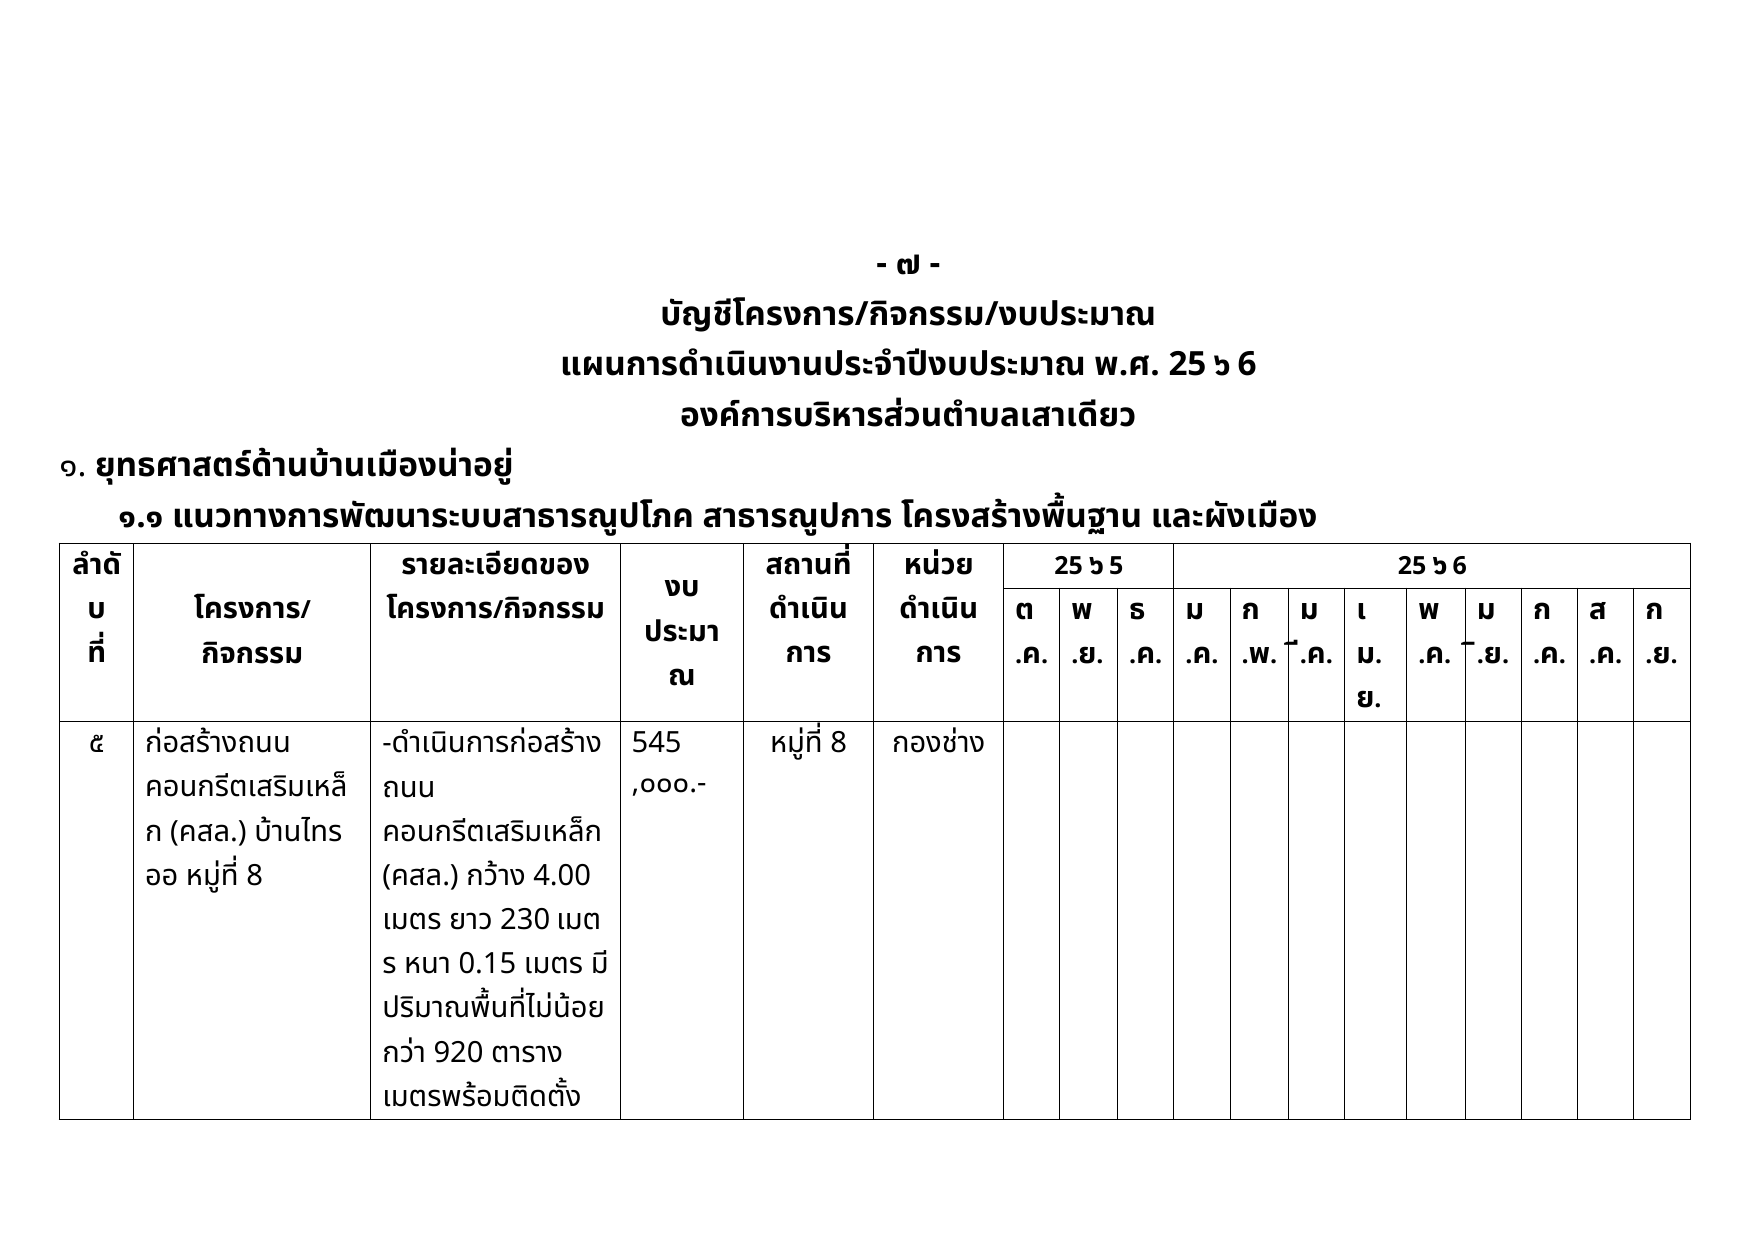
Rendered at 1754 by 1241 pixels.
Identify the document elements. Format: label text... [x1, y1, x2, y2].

text - ๗ - [177, 239, 1639, 289]
table_cell [1466, 722, 1521, 1119]
table_cell หมู่ที่ 8 [744, 722, 873, 1119]
text องค์การบริหารส่วนตำบลเสาเดียว [177, 391, 1639, 441]
table_cell [1345, 722, 1406, 1119]
table_cell พ.ค. [1407, 589, 1465, 721]
table_cell [1522, 722, 1577, 1119]
table_cell [1060, 722, 1117, 1119]
table_header รายละเอียดของ โครงการ/กิจกรรม [371, 544, 620, 721]
table_header 25๖5 [1004, 544, 1173, 587]
table_cell ส.ค. [1578, 589, 1633, 721]
table_header ลำดับ ที่ [60, 544, 133, 721]
text แผนการดำเนินงานประจำปีงบประมาณ พ.ศ. 25๖6 [177, 340, 1639, 391]
table_cell กองช่าง [874, 722, 1003, 1119]
table_cell พ.ย. [1060, 589, 1117, 721]
table_cell มี.ค. [1289, 589, 1344, 721]
text บัญชีโครงการ/กิจกรรม/งบประมาณ [177, 289, 1639, 340]
table_cell ก.ค. [1522, 589, 1577, 721]
table_cell มิ.ย. [1466, 589, 1521, 721]
table_header สถานที่ ดำเนินการ [744, 544, 873, 721]
table_cell [1407, 722, 1465, 1119]
table_cell [1231, 722, 1288, 1119]
table_cell [1578, 722, 1633, 1119]
text ๑. ยุทธศาสตร์ด้านบ้านเมืองน่าอยู่ [59, 441, 1727, 492]
table_cell [1174, 722, 1230, 1119]
table_header โครงการ/กิจกรรม [134, 544, 370, 721]
table_cell ธ.ค. [1118, 589, 1173, 721]
table_cell [1004, 722, 1059, 1119]
table_cell ก.พ. [1231, 589, 1288, 721]
table_cell [1118, 722, 1173, 1119]
table_cell ๕ [60, 722, 133, 1119]
table_cell [1634, 722, 1690, 1119]
table_header 25๖6 [1174, 544, 1690, 587]
table_header งบประมาณ [621, 544, 743, 721]
table_cell [1289, 722, 1344, 1119]
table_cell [134, 722, 370, 1119]
table_cell ก.ย. [1634, 589, 1690, 721]
table_header หน่วย ดำเนินการ [874, 544, 1003, 721]
table_cell เม.ย. [1345, 589, 1406, 721]
table_cell ม.ค. [1174, 589, 1230, 721]
table_cell 545,๐๐๐.- [621, 722, 743, 1119]
table_cell ต.ค. [1004, 589, 1059, 721]
text ๑.๑ แนวทางการพัฒนาระบบสาธารณูปโภค สาธารณูปการ โครงสร้างพื้นฐาน และผังเมือง [118, 492, 1727, 542]
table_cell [371, 722, 620, 1119]
